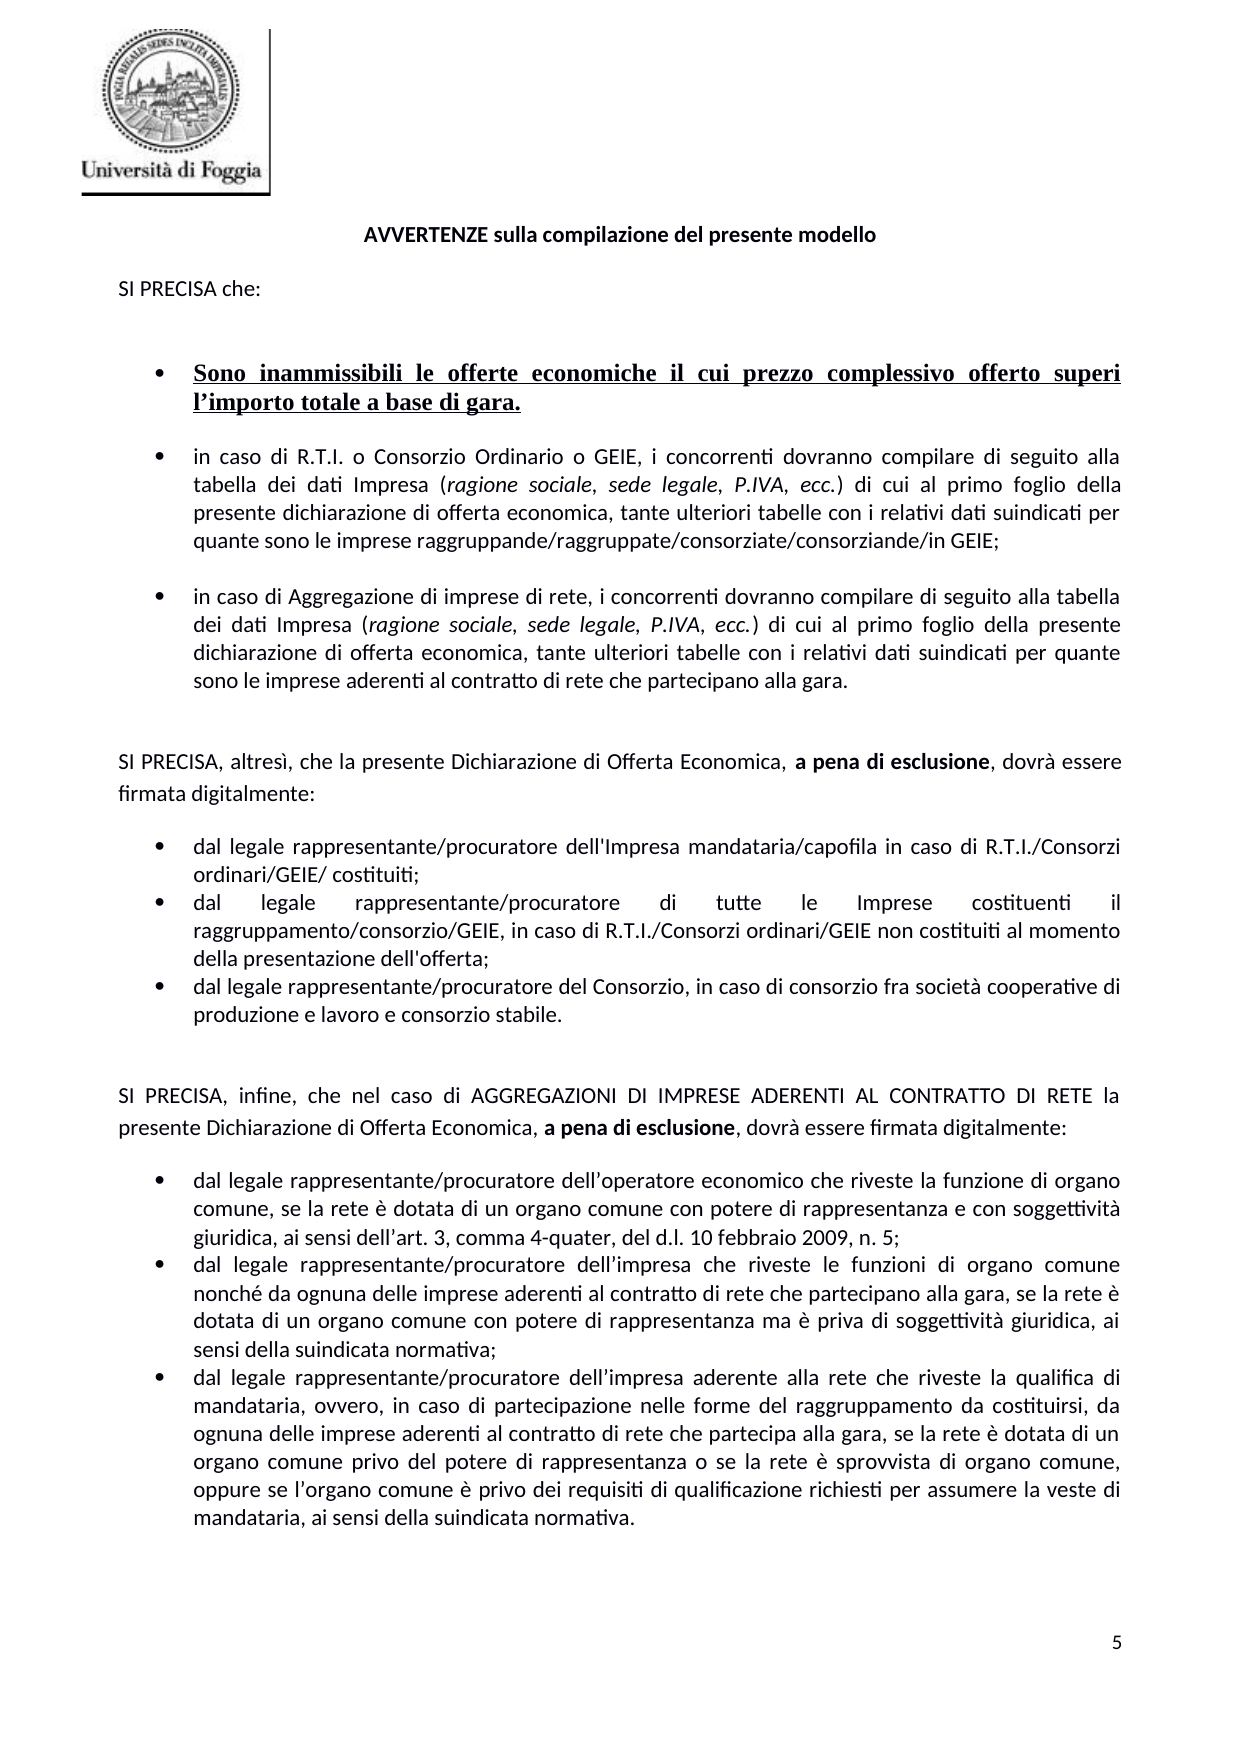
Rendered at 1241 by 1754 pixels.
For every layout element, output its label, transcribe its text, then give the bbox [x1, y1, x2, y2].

list Sono inammissibili le offerte economiche il cui prezzo complessivo offerto superi l’importo totale a base di gara. [156, 358, 1122, 415]
list in caso di R.T.I. o Consorzio Ordinario o GEIE, i concorrenti dovranno compilare di seguito alla tabella dei dati Impresa (ragione sociale, sede legale, P.IVA, ecc.) di cui al primo foglio della presente dichiarazione di offerta economica, tante ulteriori tabelle con i relativi dati suindicati per quante sono le imprese raggruppande/raggruppate/consorziate/consorziande/in GEIE; [156, 442, 1122, 554]
text SI PRECISA, altresì, che la presente Dichiarazione di Offerta Economica, a pena di esclusione, dovrà essere firmata digitalmente: [118, 747, 1122, 807]
list dal legale rappresentante/procuratore dell’impresa che riveste le funzioni di organo comune nonché da ognuna delle imprese aderenti al contratto di rete che partecipano alla gara, se la rete è dotata di un organo comune con potere di rappresentanza ma è priva di soggettività giuridica, ai sensi della suindicata normativa; [156, 1251, 1122, 1363]
text SI PRECISA, infine, che nel caso di AGGREGAZIONI DI IMPRESE ADERENTI AL CONTRATTO DI RETE la presente Dichiarazione di Offerta Economica, a pena di esclusione, dovrà essere firmata digitalmente: [118, 1081, 1122, 1142]
list dal legale rappresentante/procuratore dell’impresa aderente alla rete che riveste la qualifica di mandataria, ovvero, in caso di partecipazione nelle forme del raggruppamento da costituirsi, da ognuna delle imprese aderenti al contratto di rete che partecipa alla gara, se la rete è dotata di un organo comune privo del potere di rappresentanza o se la rete è sprovvista di organo comune, oppure se l’organo comune è privo dei requisiti di qualificazione richiesti per assumere la veste di mandataria, ai sensi della suindicata normativa. [156, 1363, 1122, 1531]
picture [81, 29, 271, 196]
text AVVERTENZE sulla compilazione del presente modello [118, 221, 1122, 249]
list in caso di Aggregazione di imprese di rete, i concorrenti dovranno compilare di seguito alla tabella dei dati Impresa (ragione sociale, sede legale, P.IVA, ecc.) di cui al primo foglio della presente dichiarazione di offerta economica, tante ulteriori tabelle con i relativi dati suindicati per quante sono le imprese aderenti al contratto di rete che partecipano alla gara. [156, 582, 1122, 694]
list dal legale rappresentante/procuratore dell’operatore economico che riveste la funzione di organo comune, se la rete è dotata di un organo comune con potere di rappresentanza e con soggettività giuridica, ai sensi dell’art. 3, comma 4-quater, del d.l. 10 febbraio 2009, n. 5; [156, 1167, 1122, 1251]
list dal legale rappresentante/procuratore del Consorzio, in caso di consorzio fra società cooperative di produzione e lavoro e consorzio stabile. [156, 972, 1122, 1028]
list dal legale rappresentante/procuratore dell'Impresa mandataria/capofila in caso di R.T.I./Consorzi ordinari/GEIE/ costituiti; [156, 832, 1122, 888]
list dal legale rappresentante/procuratore di tutte le Imprese costituenti il raggruppamento/consorzio/GEIE, in caso di R.T.I./Consorzi ordinari/GEIE non costituiti al momento della presentazione dell'offerta; [156, 888, 1122, 972]
text SI PRECISA che: [118, 274, 1122, 302]
